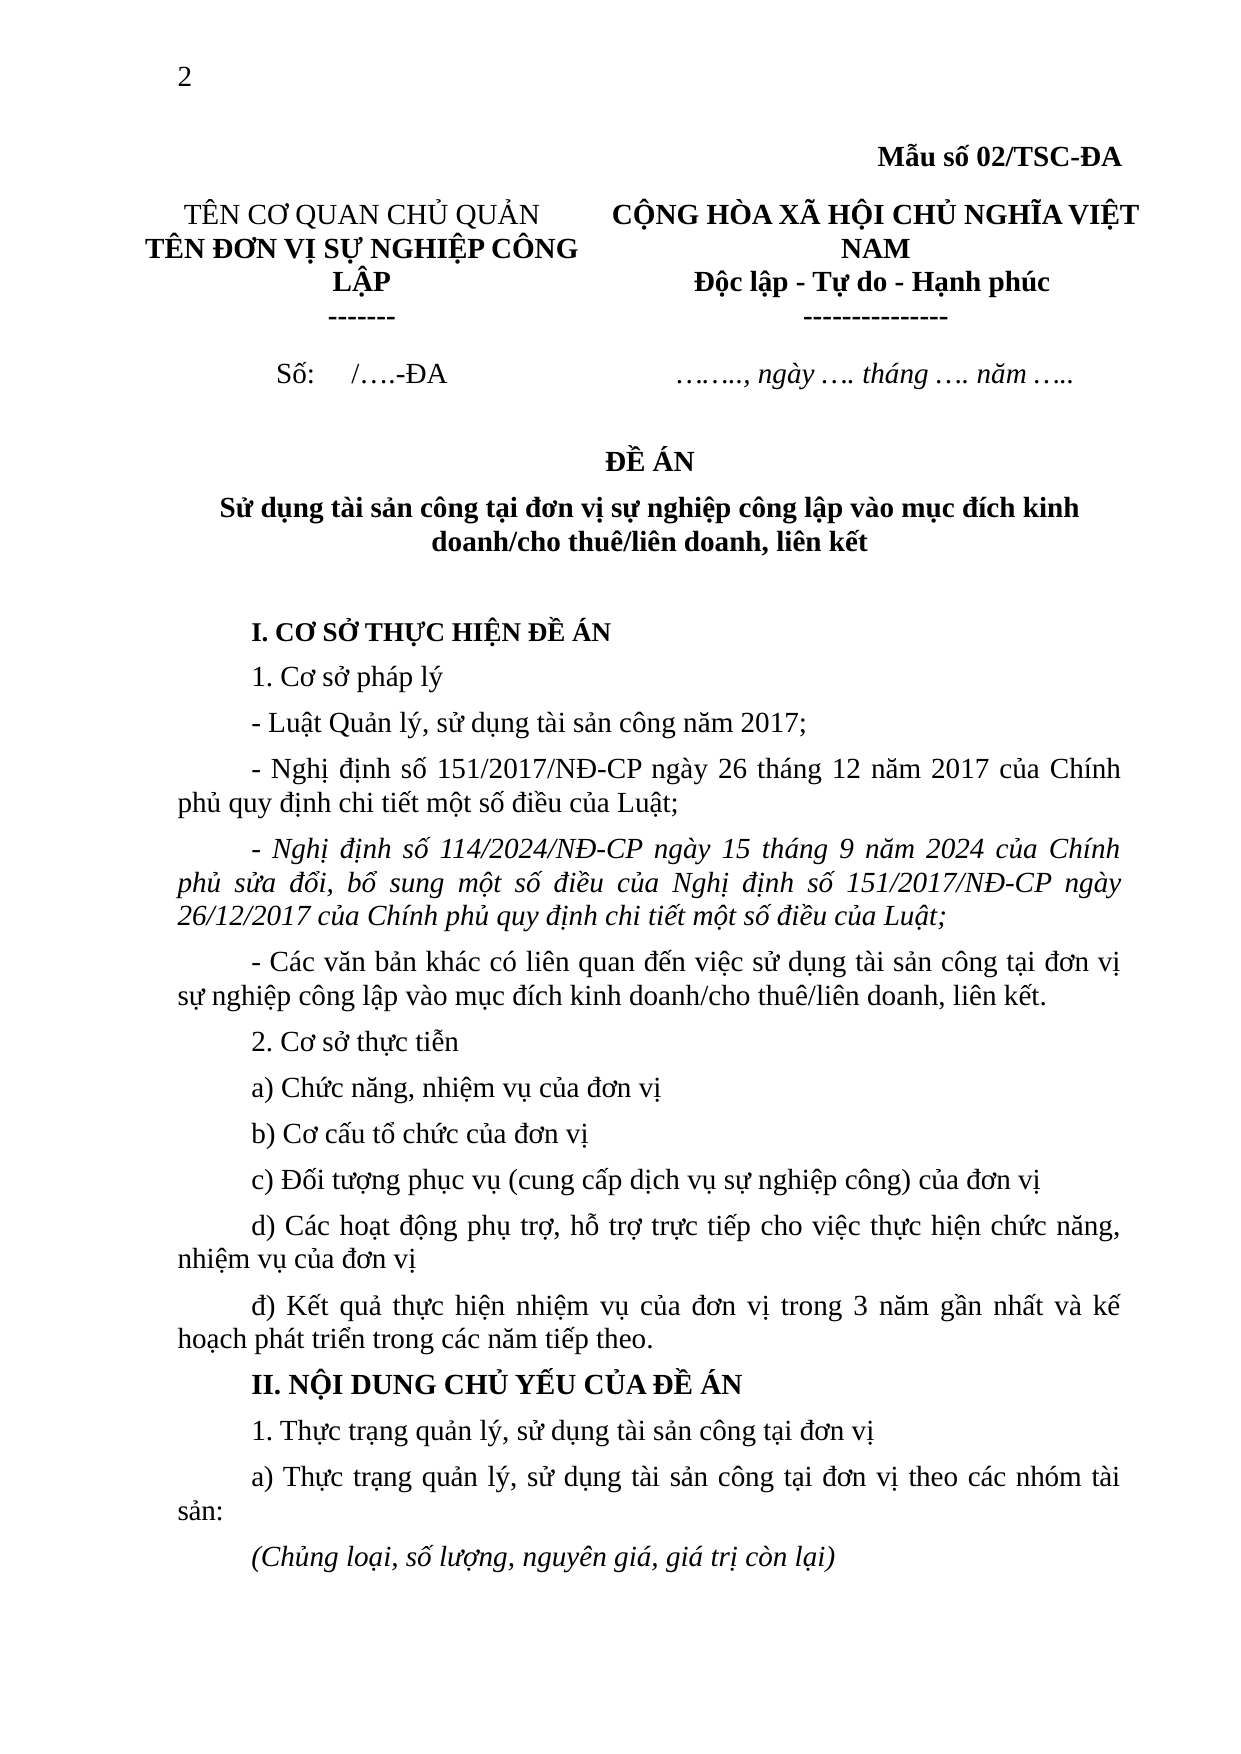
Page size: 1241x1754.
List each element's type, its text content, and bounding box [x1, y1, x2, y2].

text I. CƠ SỞ THỰC HIỆN ĐỀ ÁN [177, 616, 1122, 647]
text - Nghị định số 151/2017/NĐ-CP ngày 26 tháng 12 năm 2017 của Chính phủ quy định chi tiết một số điều của Luật; [177, 752, 1122, 819]
text Sử dụng tài sản công tại đơn vị sự nghiệp công lập vào mục đích kinh doanh/cho thuê/liên doanh, liên kết [177, 490, 1122, 557]
text a) Thực trạng quản lý, sử dụng tài sản công tại đơn vị theo các nhóm tài sản: [177, 1459, 1122, 1526]
text 1. Thực trạng quản lý, sử dụng tài sản công tại đơn vị [177, 1413, 1122, 1447]
text - Luật Quản lý, sử dụng tài sản công năm 2017; [177, 706, 1122, 739]
table_cell …….., ngày …. tháng …. năm ….. [591, 344, 1161, 402]
text ĐỀ ÁN [177, 444, 1122, 478]
text đ) Kết quả thực hiện nhiệm vụ của đơn vị trong 3 năm gần nhất và kế hoạch phát triển trong các năm tiếp theo. [177, 1288, 1122, 1355]
text II. NỘI DUNG CHỦ YẾU CỦA ĐỀ ÁN [177, 1367, 1122, 1401]
text Mẫu số 02/TSC-ĐA [177, 139, 1122, 172]
text b) Cơ cấu tổ chức của đơn vị [177, 1116, 1122, 1149]
text - Các văn bản khác có liên quan đến việc sử dụng tài sản công tại đơn vị sự nghiệp công lập vào mục đích kinh doanh/cho thuê/liên doanh, liên kết. [177, 944, 1122, 1011]
text - Nghị định số 114/2024/NĐ-CP ngày 15 tháng 9 năm 2024 của Chính phủ sửa đổi, bổ sung một số điều của Nghị định số 151/2017/NĐ-CP ngày 26/12/2017 của Chính phủ quy định chi tiết một số điều của Luật; [177, 831, 1122, 932]
text a) Chức năng, nhiệm vụ của đơn vị [177, 1070, 1122, 1103]
text (Chủng loại, số lượng, nguyên giá, giá trị còn lại) [177, 1539, 1122, 1572]
text 1. Cơ sở pháp lý [177, 659, 1122, 693]
table_header TÊN CƠ QUAN CHỦ QUẢN TÊN ĐƠN VỊ SỰ NGHIỆP CÔNG LẬP ------- [133, 185, 591, 344]
text c) Đối tượng phục vụ (cung cấp dịch vụ sự nghiệp công) của đơn vị [177, 1162, 1122, 1196]
table_header CỘNG HÒA XÃ HỘI CHỦ NGHĨA VIỆT NAM Độc lập - Tự do - Hạnh phúc --------------- [591, 185, 1161, 344]
text d) Các hoạt động phụ trợ, hỗ trợ trực tiếp cho việc thực hiện chức năng, nhiệm vụ của đơn vị [177, 1208, 1122, 1275]
table_cell Số: /….-ĐA [133, 344, 591, 402]
text 2. Cơ sở thực tiễn [177, 1024, 1122, 1057]
